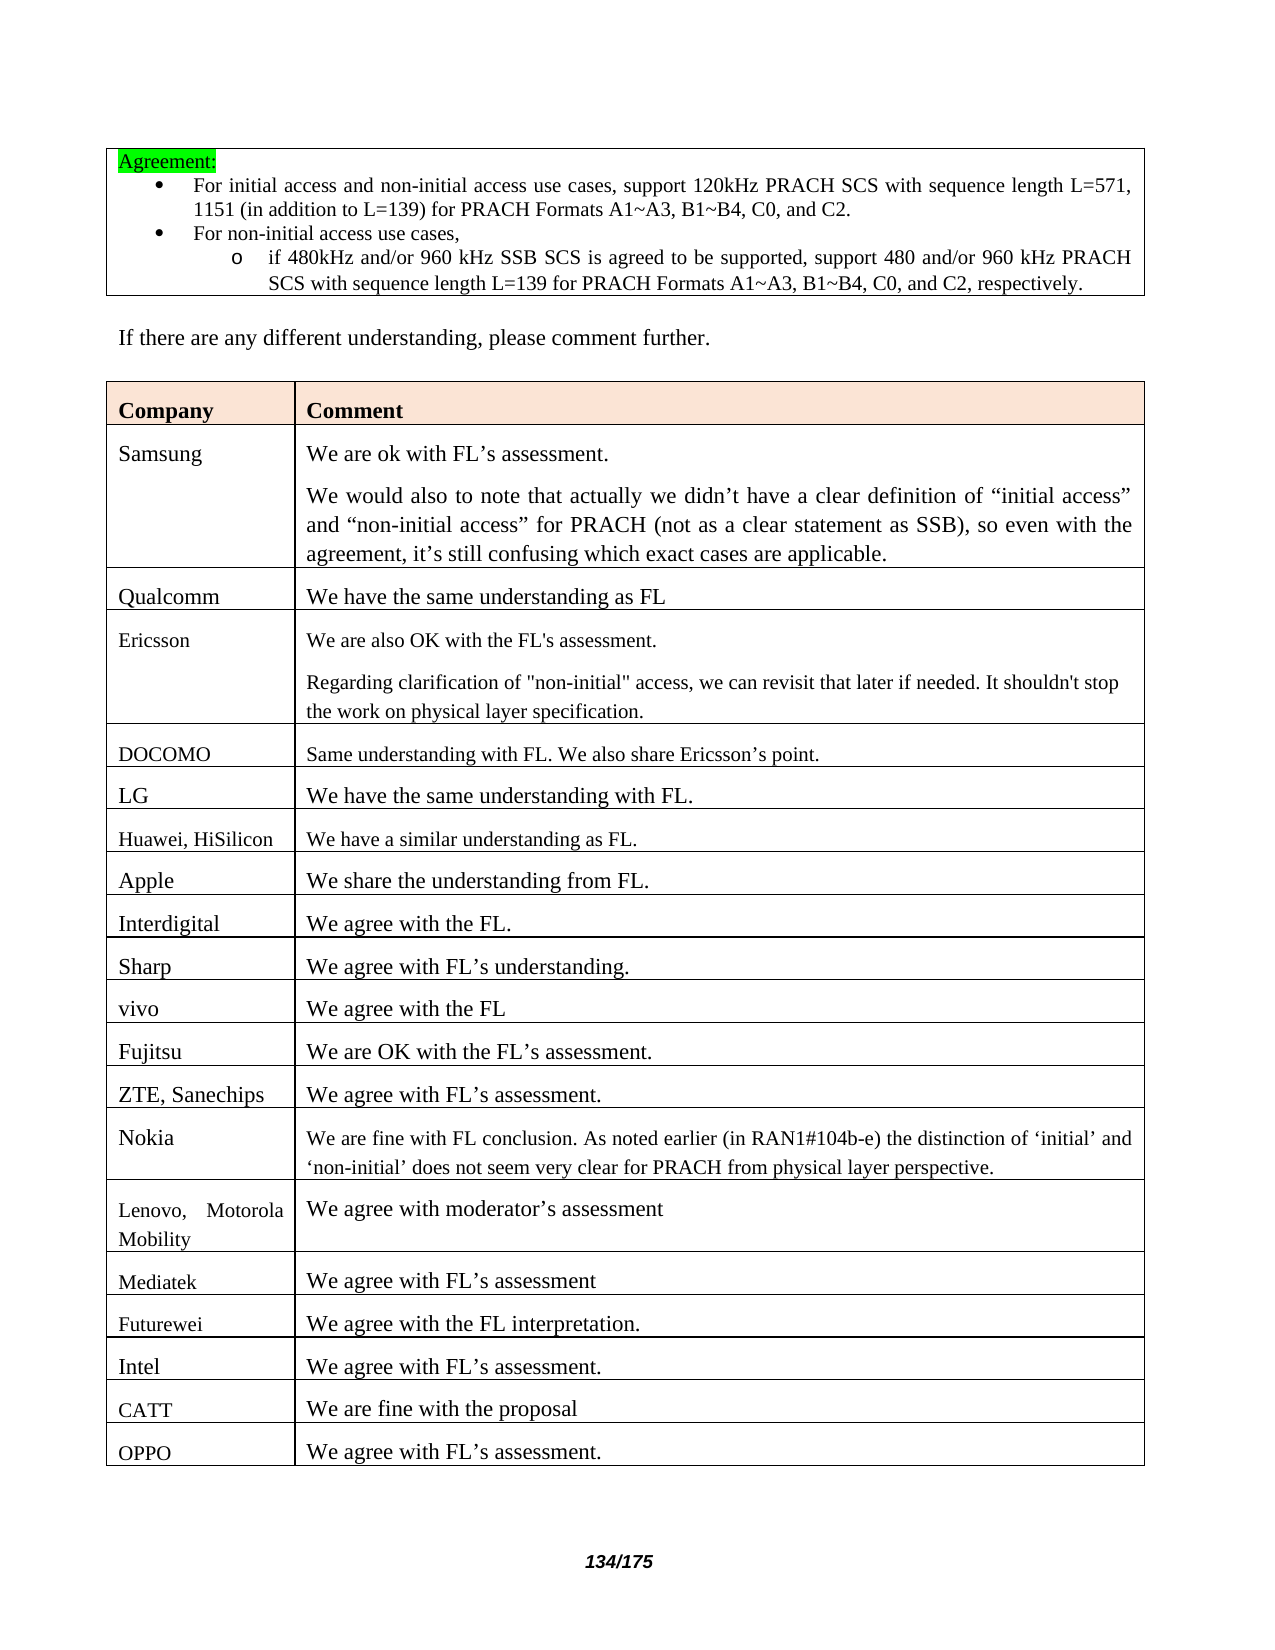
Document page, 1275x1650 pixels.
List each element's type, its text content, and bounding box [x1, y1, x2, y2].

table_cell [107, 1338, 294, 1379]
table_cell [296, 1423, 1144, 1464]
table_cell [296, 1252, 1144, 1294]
table_cell vivo [107, 980, 294, 1022]
table_cell Nokia [107, 1108, 294, 1179]
table_cell We share the understanding from FL. [296, 852, 1144, 894]
table_cell LG [107, 767, 294, 808]
table_cell We agree with FL’s assessment. [296, 1066, 1144, 1107]
table_cell We have the same understanding with FL. [296, 767, 1144, 808]
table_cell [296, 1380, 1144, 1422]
table_header Company [107, 382, 294, 424]
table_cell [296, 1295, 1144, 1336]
table_cell Same understanding with FL. We also share Ericsson’s point. [296, 724, 1144, 766]
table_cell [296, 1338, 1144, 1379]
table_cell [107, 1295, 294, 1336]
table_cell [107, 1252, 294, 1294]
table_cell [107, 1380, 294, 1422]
table_cell We agree with the FL [296, 980, 1144, 1022]
table_cell We agree with FL’s understanding. [296, 938, 1144, 979]
table_cell We agree with the FL. [296, 895, 1144, 936]
table_cell We have the same understanding as FL [296, 568, 1144, 609]
table_cell ZTE, Sanechips [107, 1066, 294, 1107]
table_cell Ericsson [107, 610, 294, 723]
table_cell Lenovo, Motorola Mobility [107, 1180, 294, 1251]
table_cell We are ok with FL’s assessment. We would also to note that actually we didn’t have a clear definition of “initial access” and “non-initial access” for PRACH (not as a clear statement as SSB), so even with the agreement, it’s still confusing which exact cases are applicable. [296, 425, 1144, 567]
table_header Agreement: For initial access and non-initial access use cases, support 120kHz PRACH SCS with sequence length L=571, 1151 (in addition to L=139) for PRACH Formats A1~A3, B1~B4, C0, and C2. For non-initial access use cases, if 480kHz and/or 960 kHz SSB SCS is agreed to be supported, support 480 and/or 960 kHz PRACH SCS with sequence length L=139 for PRACH Formats A1~A3, B1~B4, C0, and C2, respectively. [107, 149, 1144, 295]
table_cell Fujitsu [107, 1023, 294, 1064]
table_cell We are also OK with the FL's assessment. Regarding clarification of "non-initial" access, we can revisit that later if needed. It shouldn't stop the work on physical layer specification. [296, 610, 1144, 723]
table_cell Sharp [107, 938, 294, 979]
table_cell Interdigital [107, 895, 294, 936]
table_cell Apple [107, 852, 294, 894]
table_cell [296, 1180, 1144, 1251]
table_cell Huawei, HiSilicon [107, 809, 294, 851]
table_cell Samsung [107, 425, 294, 567]
table_cell We are OK with the FL’s assessment. [296, 1023, 1144, 1064]
table_cell We are fine with FL conclusion. As noted earlier (in RAN1#104b-e) the distinction of ‘initial’ and ‘non-initial’ does not seem very clear for PRACH from physical layer perspective. [296, 1108, 1144, 1179]
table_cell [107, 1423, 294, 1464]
table_cell We have a similar understanding as FL. [296, 809, 1144, 851]
table_header Comment [296, 382, 1144, 424]
table_cell Qualcomm [107, 568, 294, 609]
text If there are any different understanding, please comment further. [118, 324, 1157, 351]
table_cell DOCOMO [107, 724, 294, 766]
